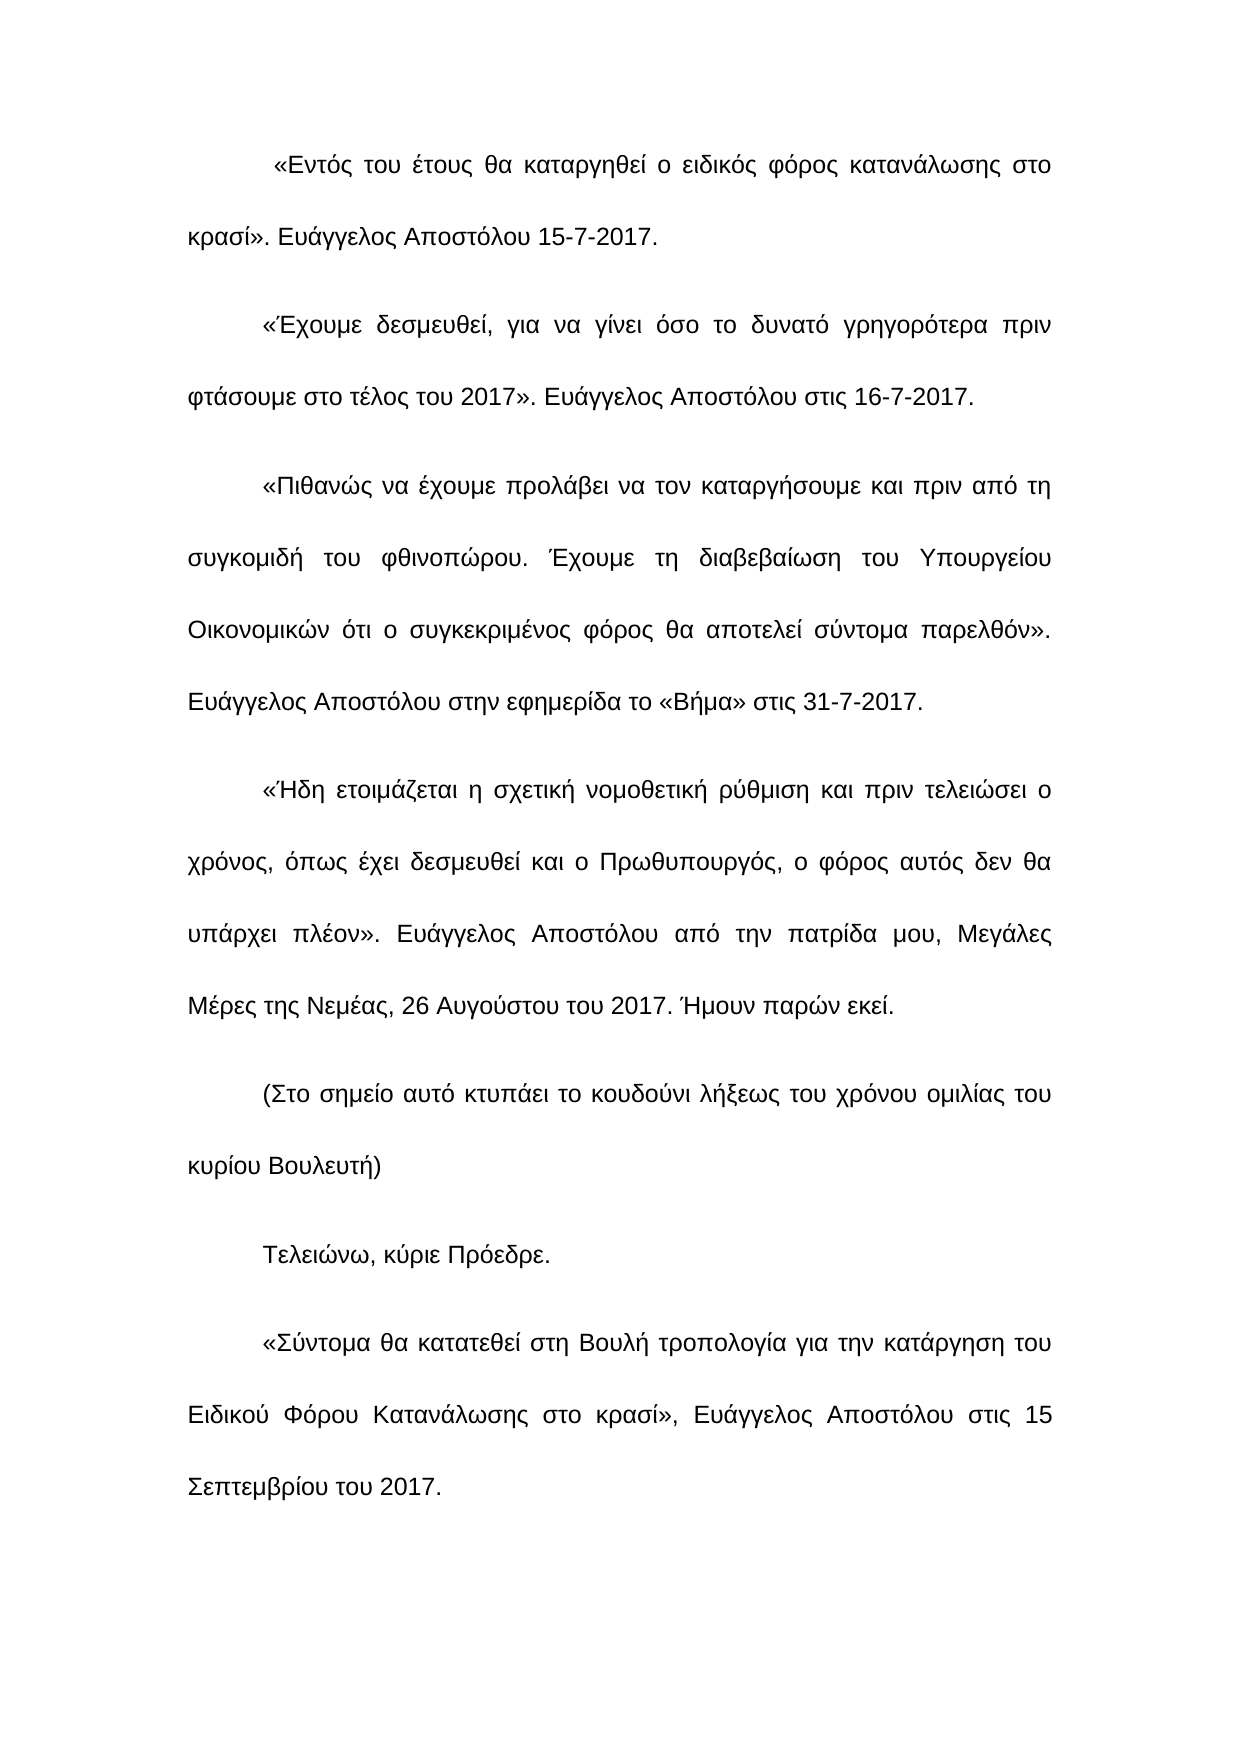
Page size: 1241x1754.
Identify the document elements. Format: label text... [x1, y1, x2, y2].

text Τελειώνω, κύριε Πρόεδρε. [187, 1239, 1053, 1268]
text «Ήδη ετοιμάζεται η σχετική νομοθετική ρύθμιση και πριν τελειώσει ο χρόνος, όπως έχει δεσμευθεί και ο Πρωθυπουργός, ο φόρος αυτός δεν θα υπάρχει πλέον». Ευάγγελος Αποστόλου από την πατρίδα μου, Μεγάλες Μέρες της Νεμέας, 26 Αυγούστου του 2017. Ήμουν παρών εκεί. [187, 775, 1053, 1019]
text (Στο σημείο αυτό κτυπάει το κουδούνι λήξεως του χρόνου ομιλίας του κυρίου Βουλευτή) [187, 1079, 1053, 1180]
text «Έχουμε δεσμευθεί, για να γίνει όσο το δυνατό γρηγορότερα πριν φτάσουμε στο τέλος του 2017». Ευάγγελος Αποστόλου στις 16-7-2017. [187, 310, 1053, 411]
text «Πιθανώς να έχουμε προλάβει να τον καταργήσουμε και πριν από τη συγκομιδή του φθινοπώρου. Έχουμε τη διαβεβαίωση του Υπουργείου Οικονομικών ότι ο συγκεκριμένος φόρος θα αποτελεί σύντομα παρελθόν». Ευάγγελος Αποστόλου στην εφημερίδα το «Βήμα» στις 31-7-2017. [187, 471, 1053, 715]
text «Σύντομα θα κατατεθεί στη Βουλή τροπολογία για την κατάργηση του Ειδικού Φόρου Κατανάλωσης στο κρασί», Ευάγγελος Αποστόλου στις 15 Σεπτεμβρίου του 2017. [187, 1328, 1053, 1501]
text «Εντός του έτους θα καταργηθεί ο ειδικός φόρος κατανάλωσης στο κρασί». Ευάγγελος Αποστόλου 15-7-2017. [187, 150, 1053, 251]
